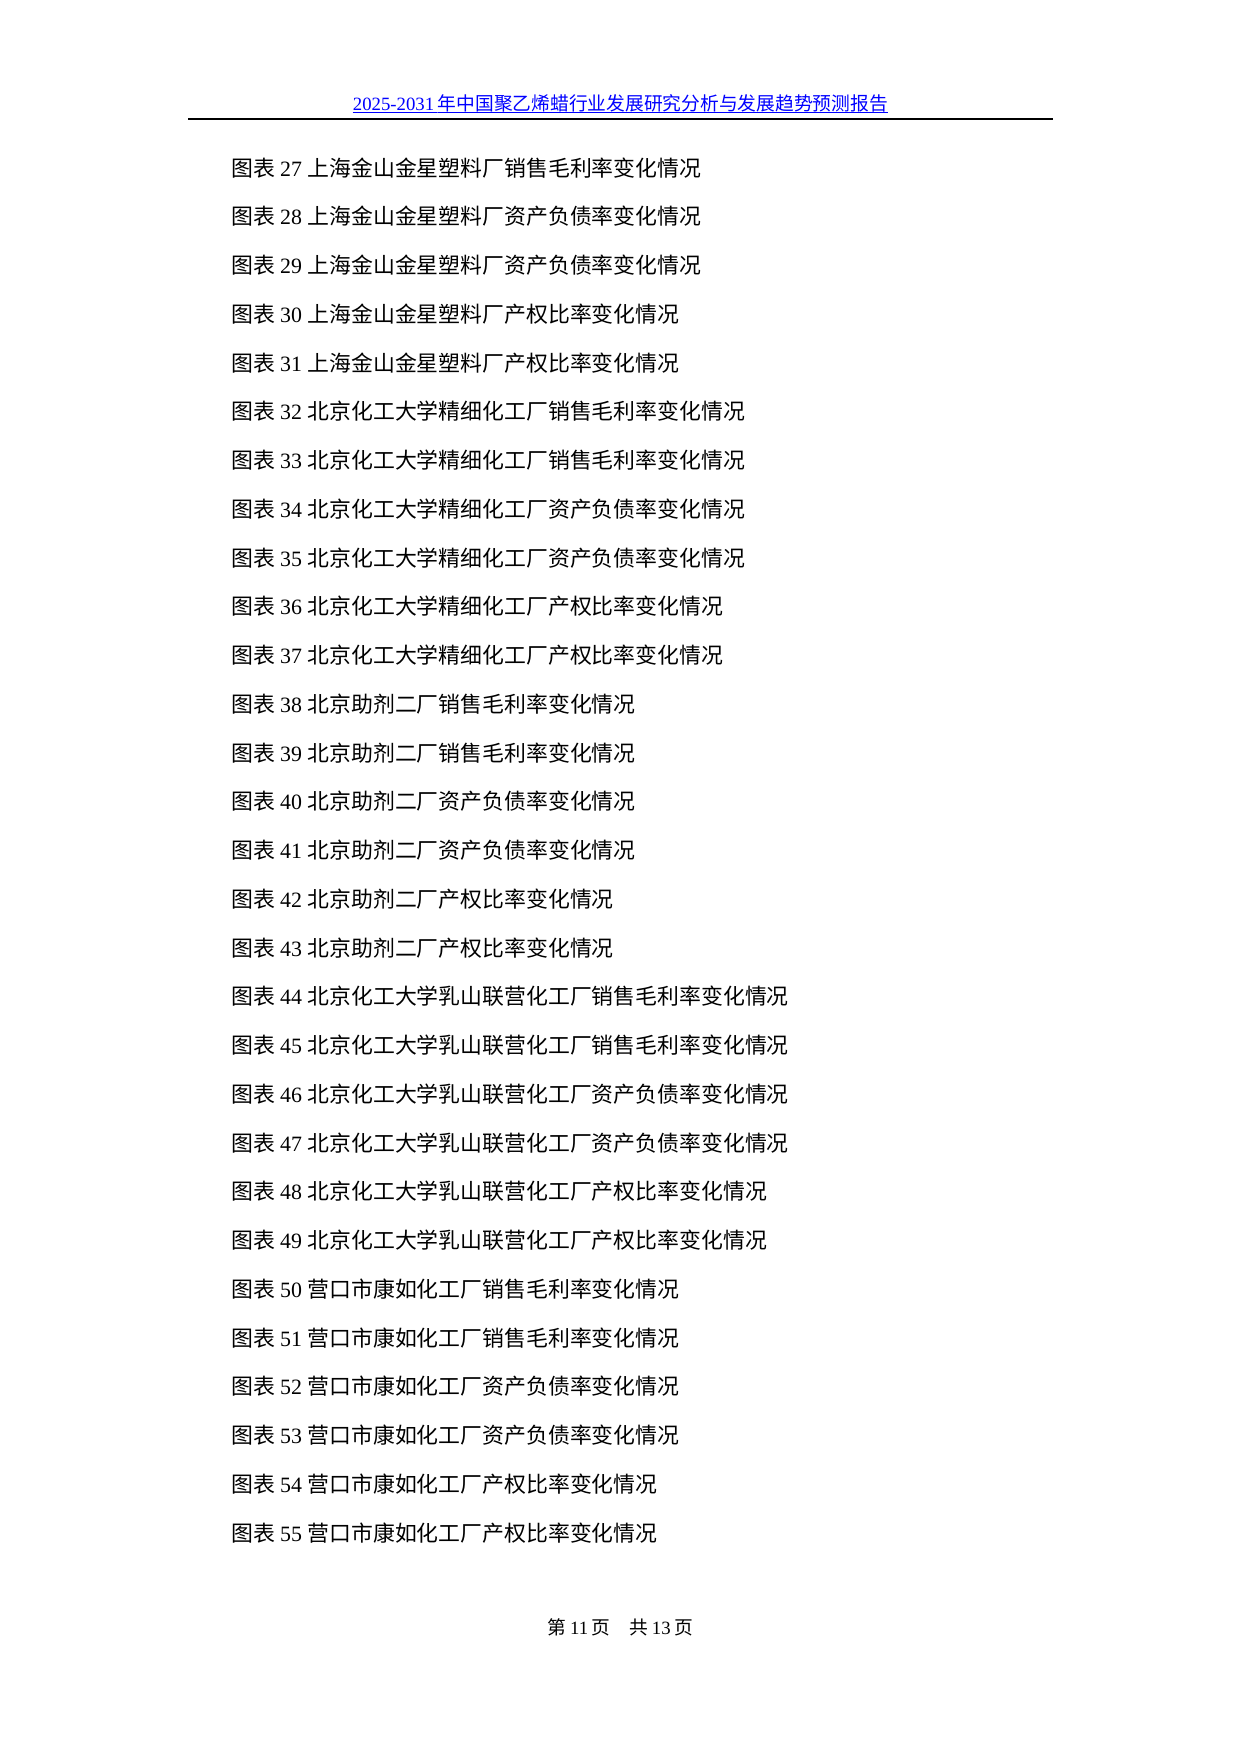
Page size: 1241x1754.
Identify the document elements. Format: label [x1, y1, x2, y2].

text [187, 150, 1053, 1548]
